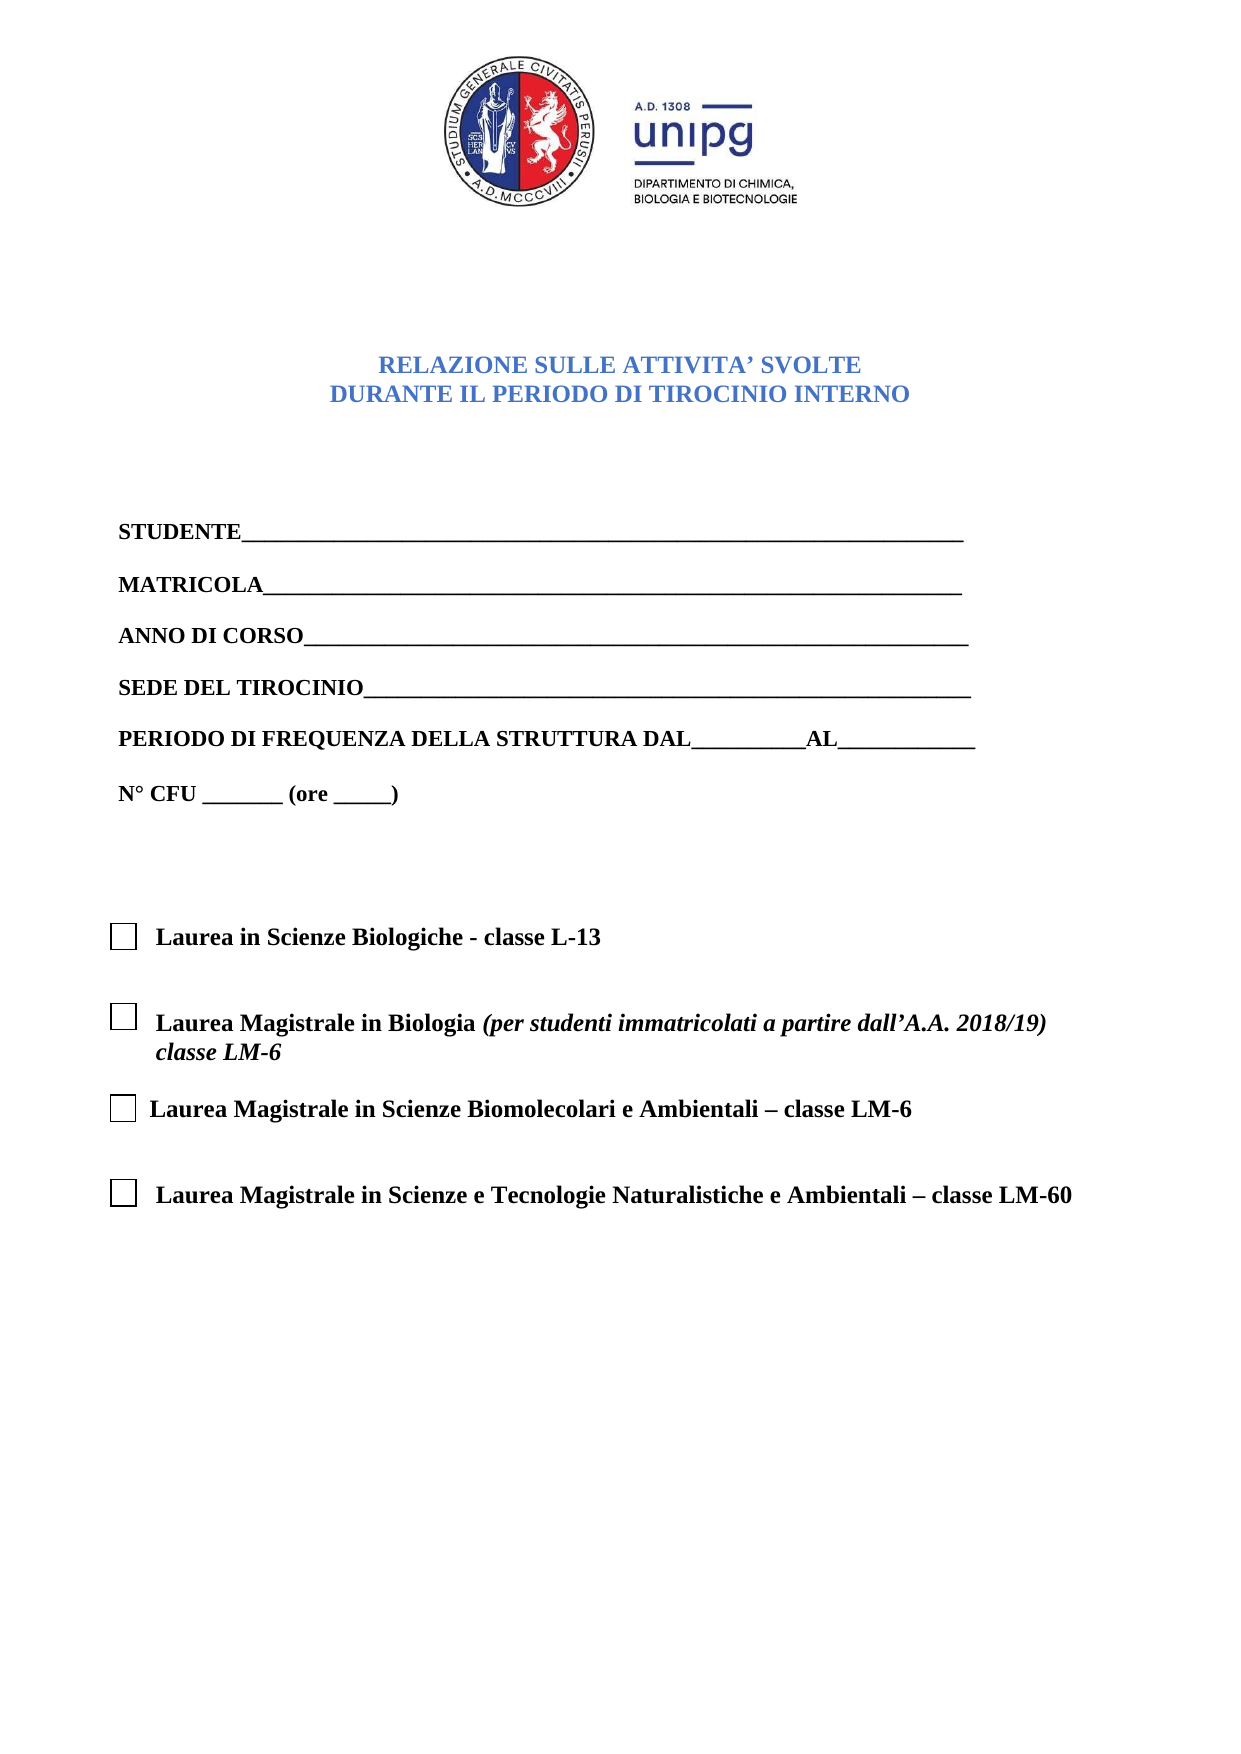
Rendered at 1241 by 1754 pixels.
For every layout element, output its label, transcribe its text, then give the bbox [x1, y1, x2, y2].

text classe LM-6 [118, 1037, 1122, 1065]
text RELAZIONE SULLE ATTIVITA’ SVOLTE [118, 351, 1122, 379]
text Laurea Magistrale in Scienze Biomolecolari e Ambientali – classe LM-6 [118, 1094, 1122, 1123]
text Laurea Magistrale in Biologia (per studenti immatricolati a partire dall’A.A. 2018/19) [118, 1008, 1122, 1037]
text STUDENTE_______________________________________________________________ [118, 518, 1122, 545]
text DURANTE IL PERIODO DI TIROCINIO INTERNO [118, 379, 1122, 408]
text Laurea Magistrale in Scienze e Tecnologie Naturalistiche e Ambientali – classe LM-60 [118, 1180, 1122, 1209]
text N° CFU _______ (ore _____) [118, 780, 1122, 807]
text SEDE DEL TIROCINIO_____________________________________________________ [118, 674, 1122, 700]
text PERIODO DI FREQUENZA DELLA STRUTTURA DAL__________AL____________ [118, 725, 1122, 751]
text MATRICOLA_____________________________________________________________ [118, 571, 1122, 597]
text Laurea in Scienze Biologiche - classe L-13 [118, 922, 1122, 950]
picture [443, 55, 797, 207]
text ANNO DI CORSO__________________________________________________________ [118, 622, 1122, 649]
